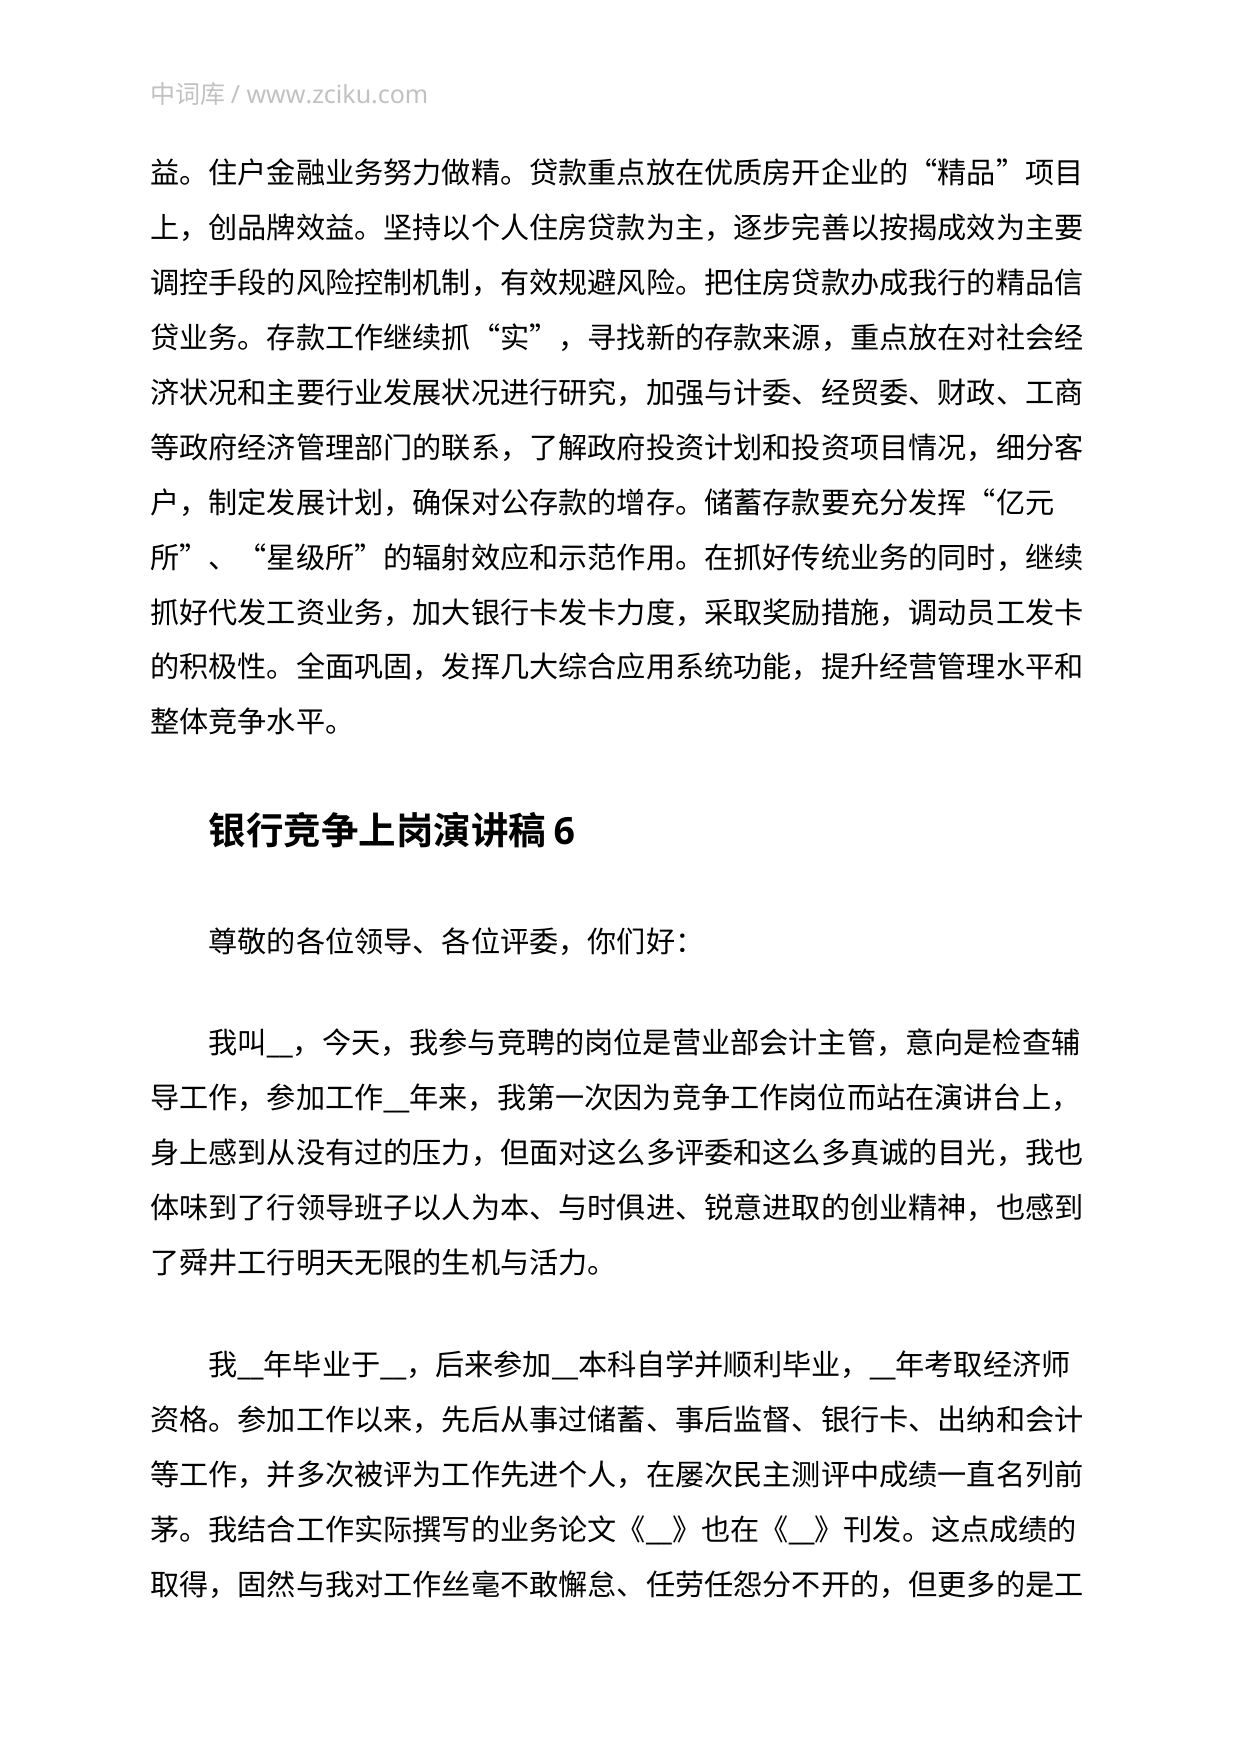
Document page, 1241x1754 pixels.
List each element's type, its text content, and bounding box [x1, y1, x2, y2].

text 尊敬的各位领导、各位评委，你们好： [150, 918, 1090, 961]
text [150, 150, 1090, 741]
text 我叫__，今天，我参与竞聘的岗位是营业部会计主管，意向是检查辅导工作，参加工作__年来，我第一次因为竞争工作岗位而站在演讲台上，身上感到从没有过的压力，但面对这么多评委和这么多真诚的目光，我也体味到了行领导班子以人为本、与时俱进、锐意进取的创业精神，也感到了舜井工行明天无限的生机与活力。 [150, 1020, 1090, 1282]
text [150, 1342, 1090, 1604]
text 银行竞争上岗演讲稿6 [150, 801, 1090, 855]
